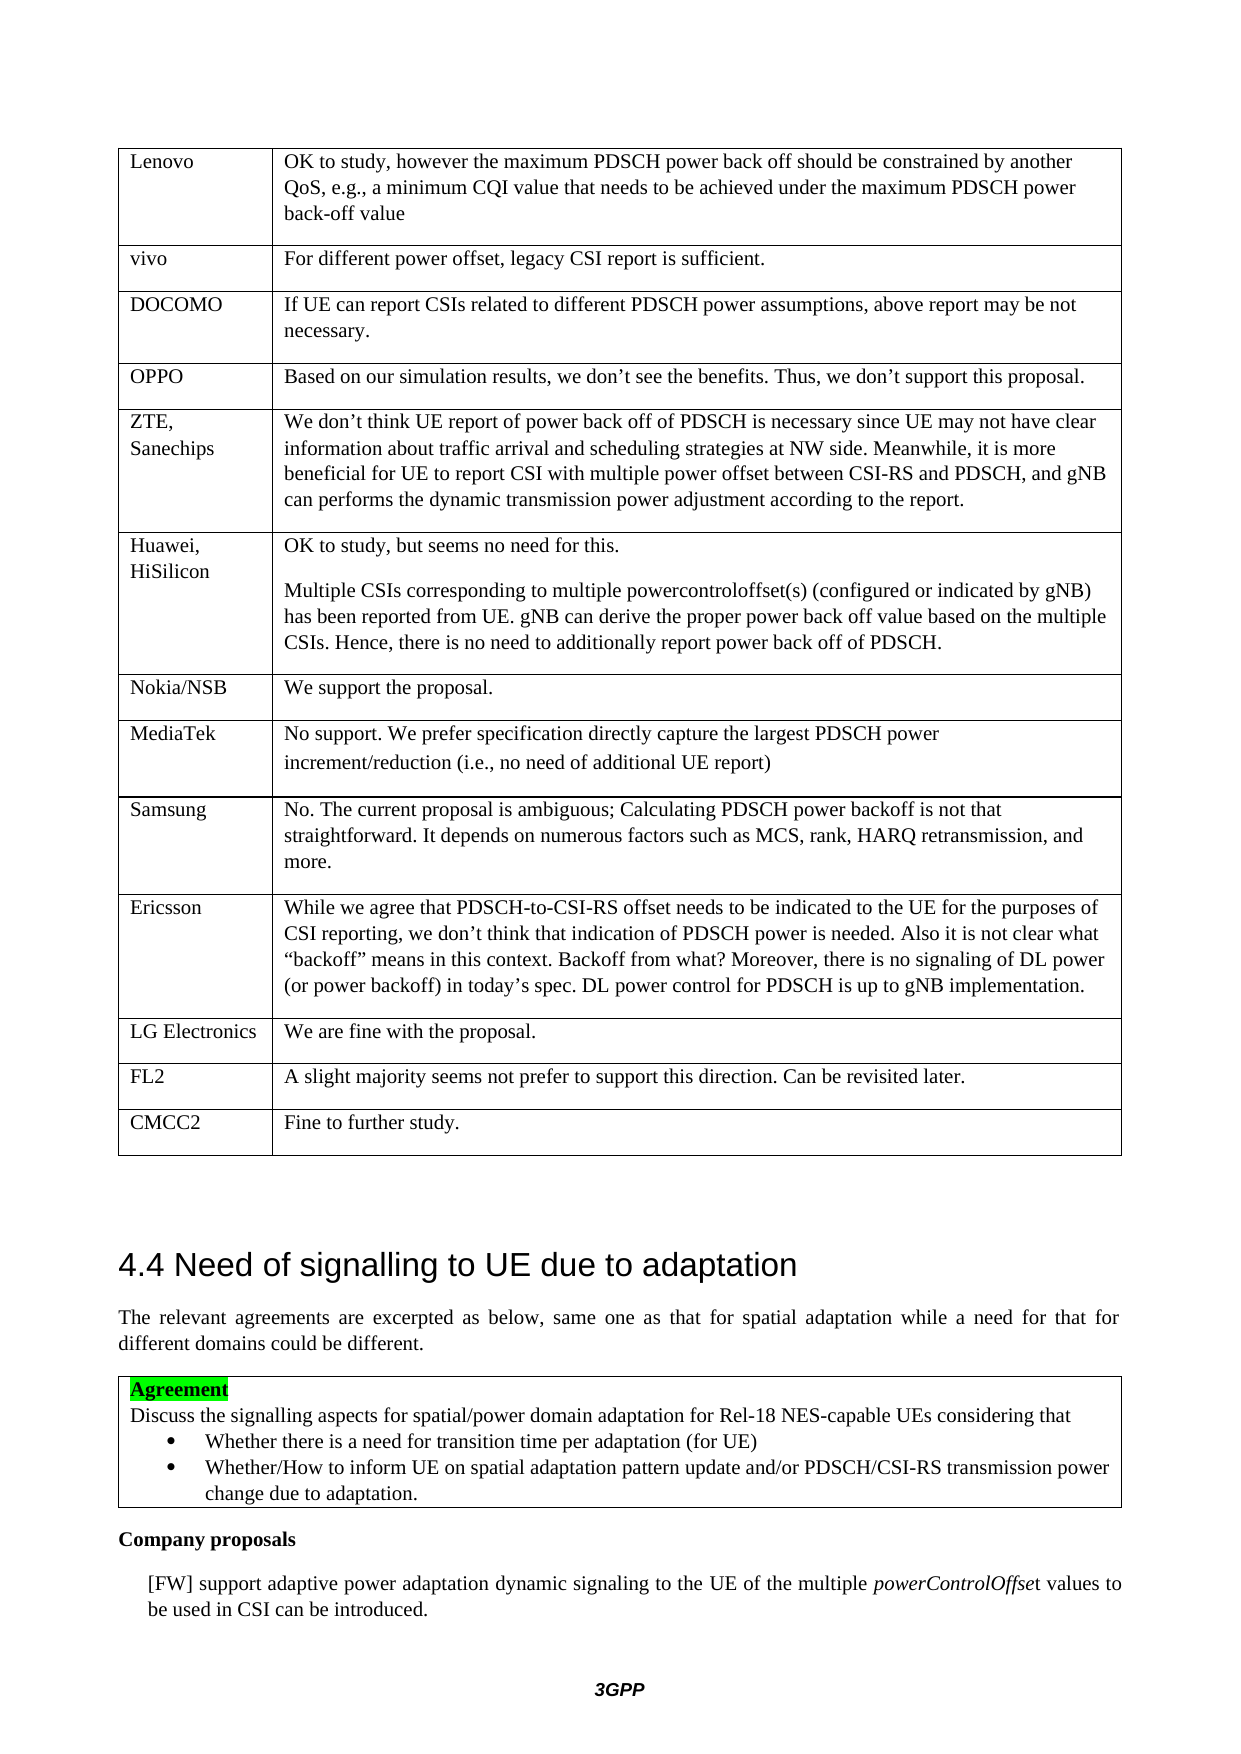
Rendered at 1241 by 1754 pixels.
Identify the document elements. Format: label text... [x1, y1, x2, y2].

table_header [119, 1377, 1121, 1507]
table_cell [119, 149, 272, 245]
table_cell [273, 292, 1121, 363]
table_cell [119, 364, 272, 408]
text Company proposals [118, 1526, 1122, 1551]
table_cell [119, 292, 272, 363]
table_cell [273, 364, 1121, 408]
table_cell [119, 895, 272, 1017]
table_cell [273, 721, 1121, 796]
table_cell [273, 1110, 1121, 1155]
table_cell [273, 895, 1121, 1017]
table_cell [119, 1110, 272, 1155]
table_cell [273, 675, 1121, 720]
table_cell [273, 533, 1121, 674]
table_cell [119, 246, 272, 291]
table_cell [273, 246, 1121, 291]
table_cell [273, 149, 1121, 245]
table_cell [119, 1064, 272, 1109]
text The relevant agreements are excerpted as below, same one as that for spatial adaptation while a need for that for different domains could be different. [118, 1305, 1122, 1355]
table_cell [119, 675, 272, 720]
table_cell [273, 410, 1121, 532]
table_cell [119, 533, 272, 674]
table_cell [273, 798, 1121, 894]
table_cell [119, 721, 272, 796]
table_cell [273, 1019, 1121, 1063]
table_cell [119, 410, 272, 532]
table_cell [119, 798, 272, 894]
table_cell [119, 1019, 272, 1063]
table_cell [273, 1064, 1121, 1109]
text 4.4 Need of signalling to UE due to adaptation [118, 1245, 1122, 1283]
text [FW] support adaptive power adaptation dynamic signaling to the UE of the multiple powerControlOffset values to be used in CSI can be introduced. [148, 1571, 1122, 1621]
